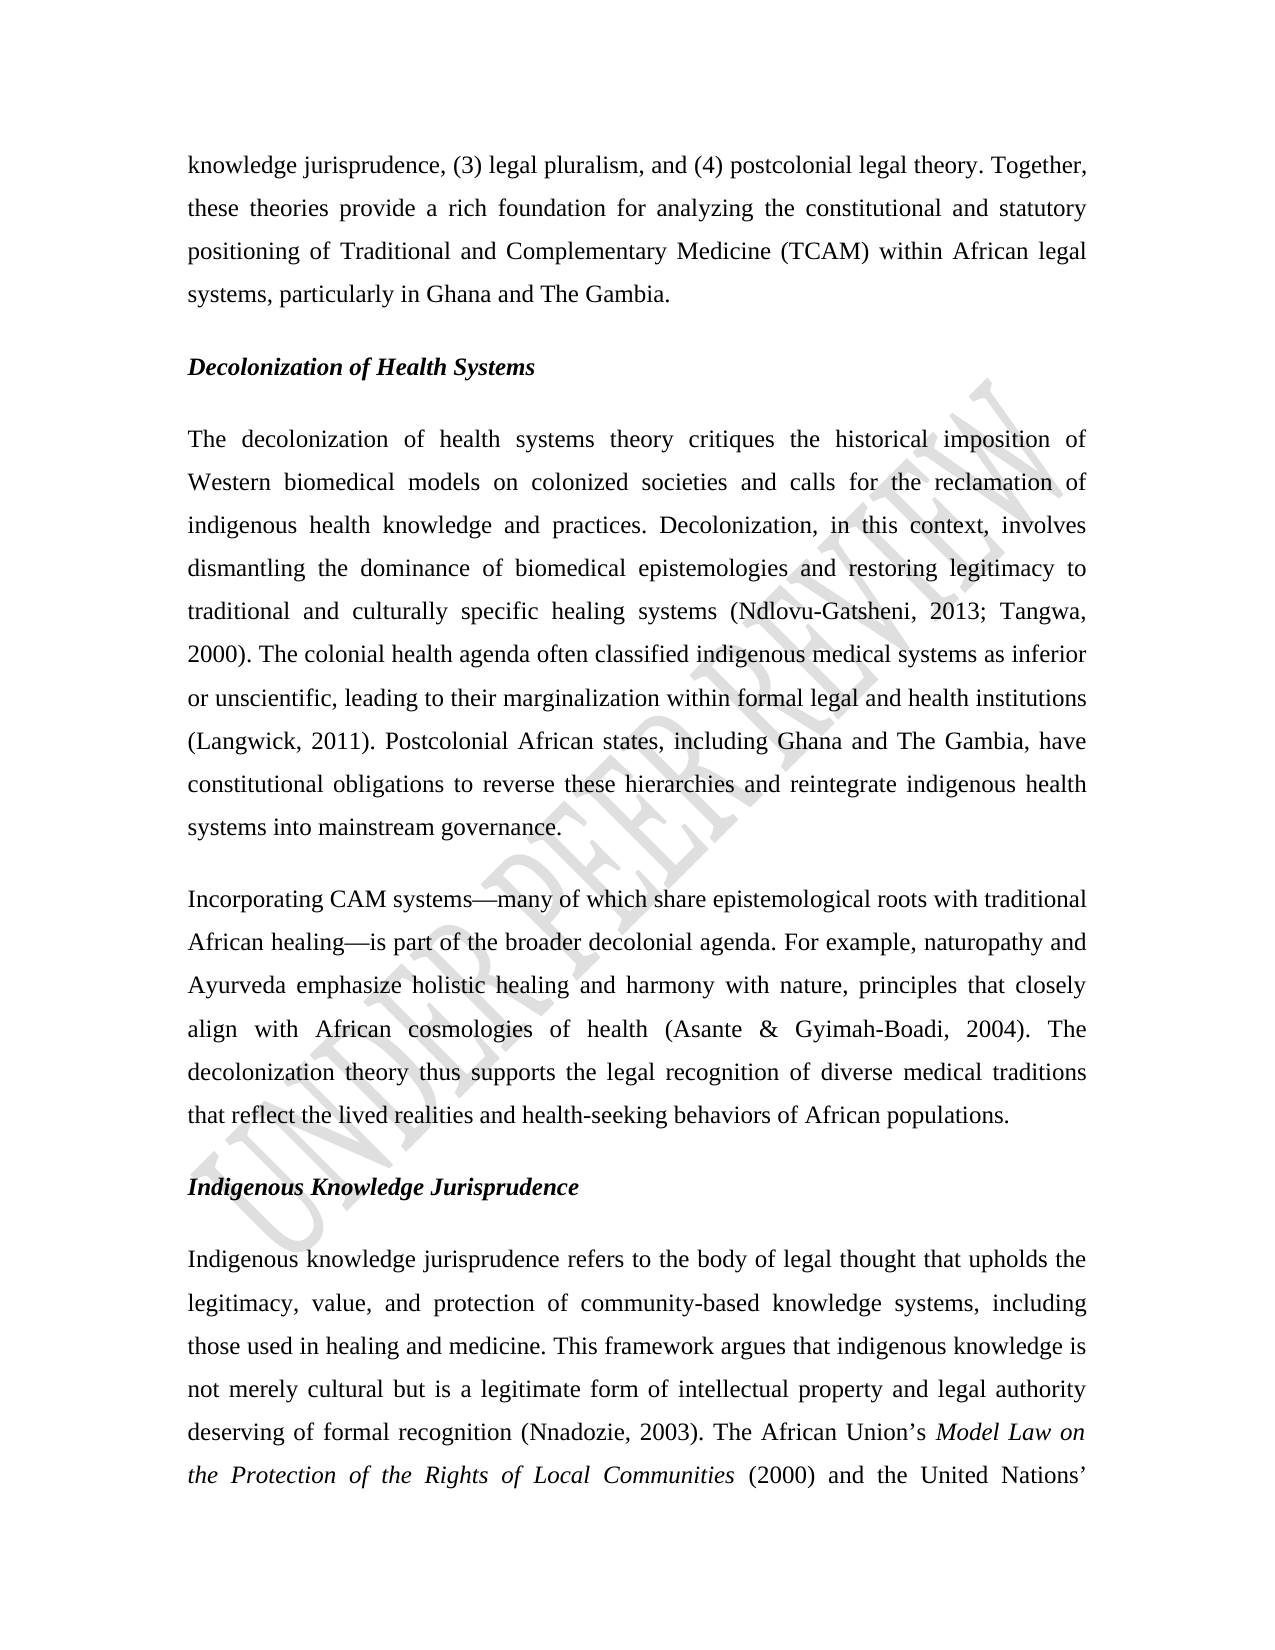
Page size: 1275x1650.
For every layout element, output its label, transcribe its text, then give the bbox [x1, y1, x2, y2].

text Incorporating CAM systems—many of which share epistemological roots with traditional African healing—is part of the broader decolonial agenda. For example, naturopathy and Ayurveda emphasize holistic healing and harmony with nature, principles that closely align with African cosmologies of health (Asante & Gyimah-Boadi, 2004). The decolonization theory thus supports the legal recognition of diverse medical traditions that reflect the lived realities and health-seeking behaviors of African populations. [187, 884, 1087, 1129]
text Decolonization of Health Systems [187, 352, 1087, 380]
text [187, 1244, 1087, 1489]
text The decolonization of health systems theory critiques the historical imposition of Western biomedical models on colonized societies and calls for the reclamation of indigenous health knowledge and practices. Decolonization, in this context, involves dismantling the dominance of biomedical epistemologies and restoring legitimacy to traditional and culturally specific healing systems (Ndlovu-Gatsheni, 2013; Tangwa, 2000). The colonial health agenda often classified indigenous medical systems as inferior or unscientific, leading to their marginalization within formal legal and health institutions (Langwick, 2011). Postcolonial African states, including Ghana and The Gambia, have constitutional obligations to reverse these hierarchies and reintegrate indigenous health systems into mainstream governance. [187, 424, 1087, 841]
text Indigenous Knowledge Jurisprudence [187, 1172, 1087, 1201]
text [187, 150, 1087, 308]
